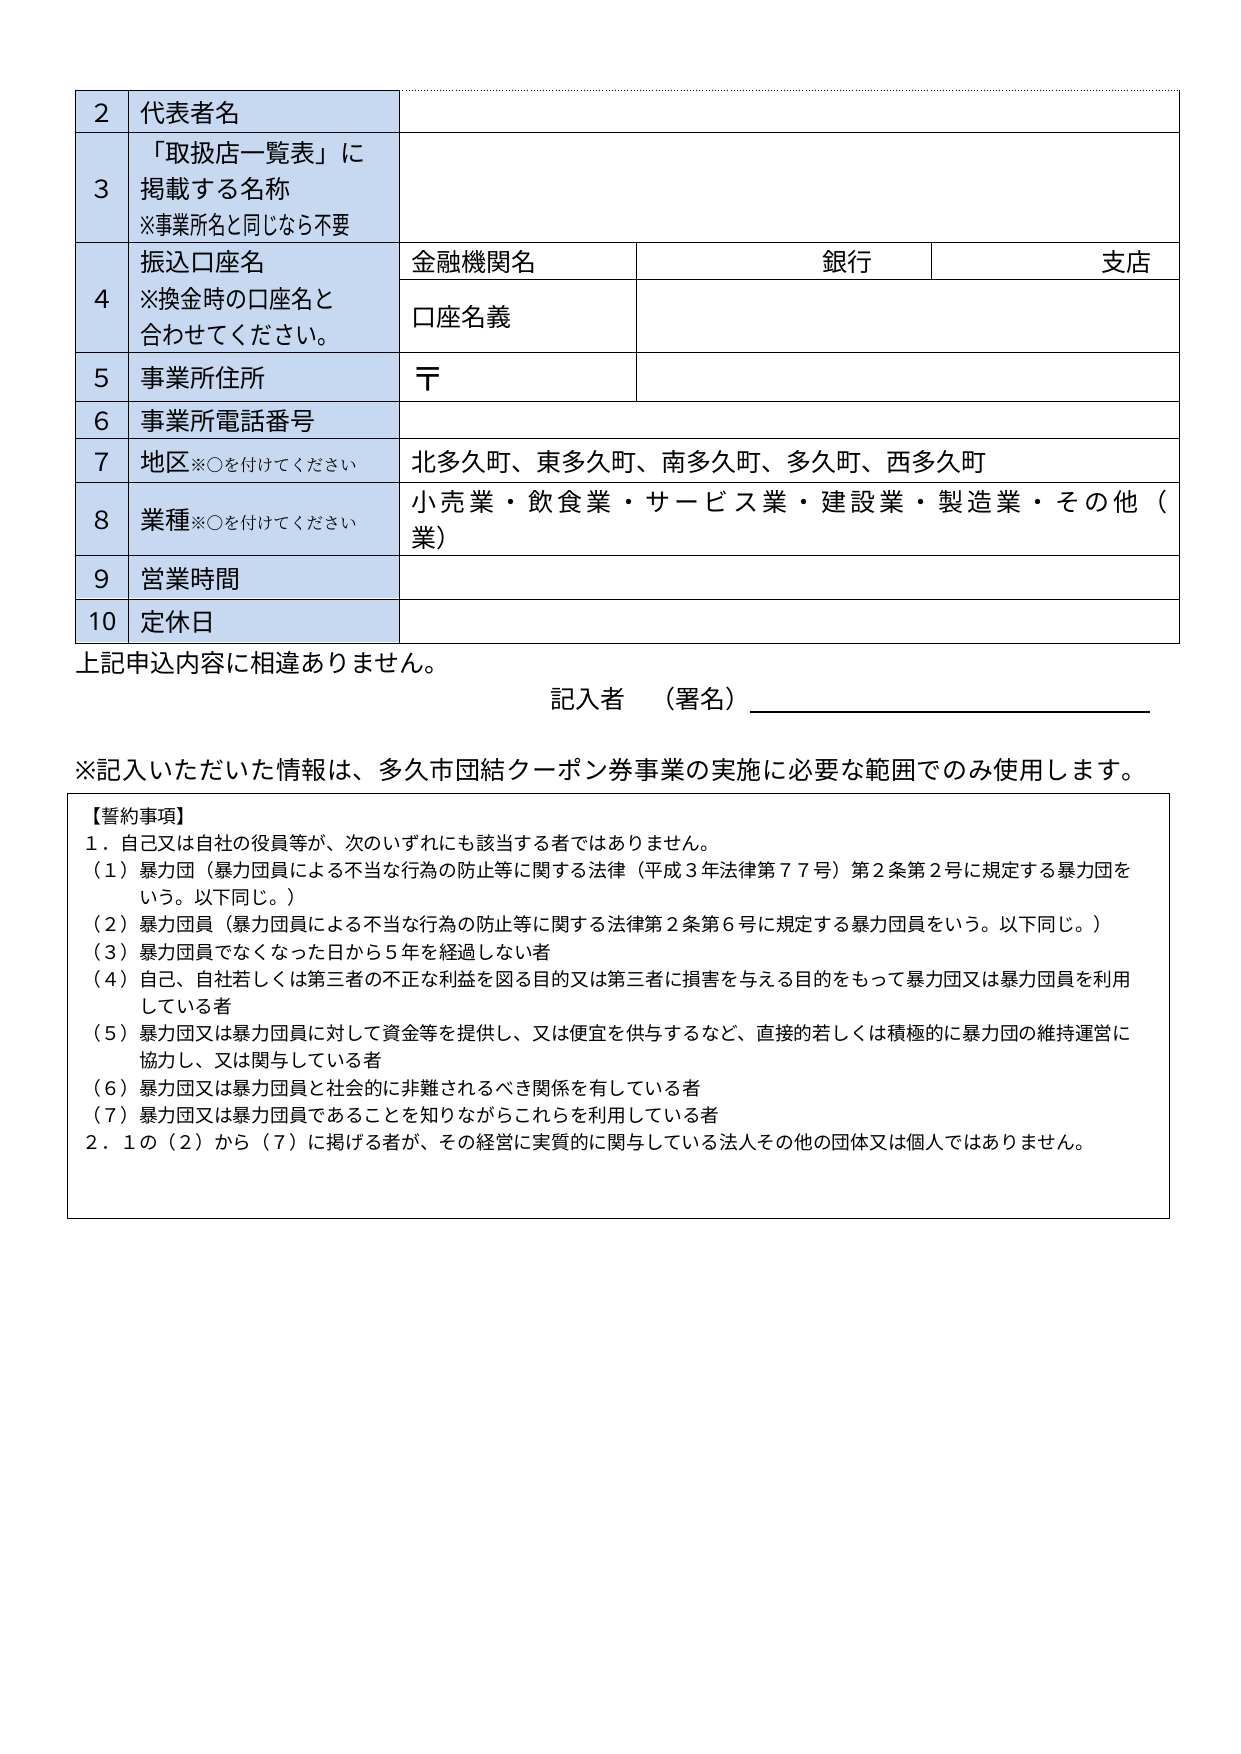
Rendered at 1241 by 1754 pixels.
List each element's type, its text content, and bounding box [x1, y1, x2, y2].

table_cell ５ [76, 353, 128, 401]
table_cell ９ [76, 556, 128, 598]
table_cell 振込口座名 ※換金時の口座名と 合わせてください。 [129, 243, 399, 352]
table_cell 事業所住所 [129, 353, 399, 401]
table_cell ６ [76, 402, 128, 438]
table_cell 〒 [400, 353, 636, 401]
text 上記申込内容に相違ありません。 [75, 644, 1165, 680]
table_cell [400, 556, 1179, 598]
table_cell 口座名義 [400, 280, 636, 352]
table_cell 小売業・飲食業・サービス業・建設業・製造業・その他（ 業） [400, 483, 1179, 555]
table_cell [400, 133, 1179, 242]
table_cell [400, 600, 1179, 642]
table_cell 業種※〇を付けてください [129, 483, 399, 555]
table_cell 代表者名 [129, 91, 399, 132]
table_cell [400, 402, 1179, 438]
text 記入者 （署名） [75, 680, 1165, 716]
table_cell 銀行 [637, 243, 931, 279]
table_cell [400, 90, 1179, 132]
table_cell 営業時間 [129, 556, 399, 598]
table_cell 10 [76, 600, 128, 642]
table_cell 支店 [932, 243, 1179, 279]
table_cell ３ [76, 133, 128, 242]
table_cell 金融機関名 [400, 243, 636, 279]
table_cell 「取扱店一覧表」に掲載する名称 ※事業所名と同じなら不要 [129, 133, 399, 242]
table_cell ７ [76, 439, 128, 482]
table_cell 定休日 [129, 600, 399, 642]
table_cell [637, 280, 1179, 352]
table_cell 地区※〇を付けてください [129, 439, 399, 482]
table_cell ４ [76, 243, 128, 352]
table_cell 事業所電話番号 [129, 402, 399, 438]
table_cell 北多久町、東多久町、南多久町、多久町、西多久町 [400, 439, 1179, 482]
table_cell [637, 353, 1179, 401]
table_cell ２ [76, 91, 128, 132]
text ※記入いただいた情報は、多久市団結クーポン券事業の実施に必要な範囲でのみ使用します。 [75, 750, 1165, 786]
table_cell ８ [76, 483, 128, 555]
